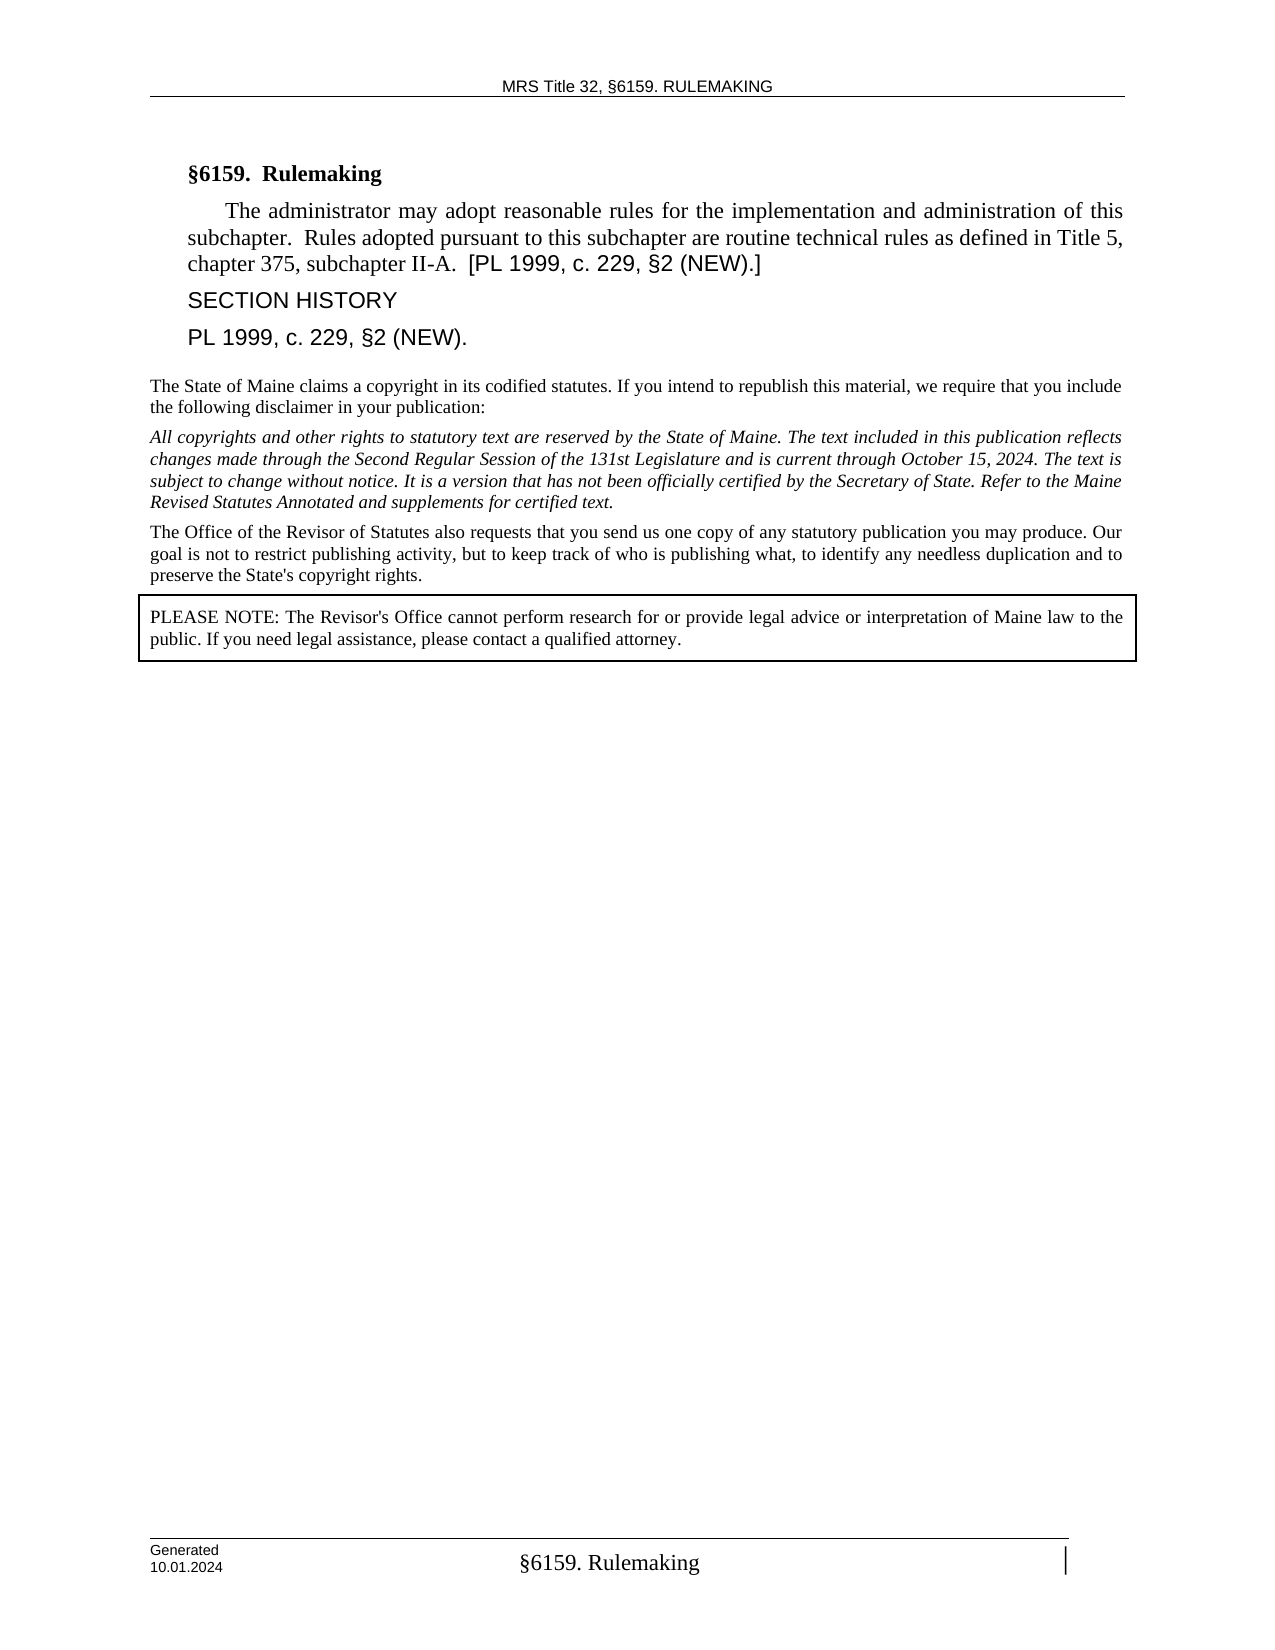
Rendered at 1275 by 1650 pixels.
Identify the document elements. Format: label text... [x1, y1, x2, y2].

text The Office of the Revisor of Statutes also requests that you send us one copy of any statutory publication you may produce. Our goal is not to restrict publishing activity, but to keep track of who is publishing what, to identify any needless duplication and to preserve the State's copyright rights. [150, 521, 1125, 586]
text SECTION HISTORY [187, 287, 1125, 313]
text PL 1999, c. 229, §2 (NEW). [187, 323, 1125, 350]
text §6159. Rulemaking [187, 160, 1125, 187]
text All copyrights and other rights to statutory text are reserved by the State of Maine. The text included in this publication reflects changes made through the Second Regular Session of the 131st Legislature and is current through October 15, 2024 . The text is subject to change without notice. It is a version that has not been officially certified by the Secretary of State. Refer to the Maine Revised Statutes Annotated and supplements for certified text. [150, 426, 1125, 513]
text The State of Maine claims a copyright in its codified statutes. If you intend to republish this material, we require that you include the following disclaimer in your publication: [150, 375, 1125, 418]
text The administrator may adopt reasonable rules for the implementation and administration of this subchapter. Rules adopted pursuant to this subchapter are routine technical rules as defined in Title 5, chapter 375, subchapter II‑A. [PL 1999, c. 229, §2 (NEW).] [187, 197, 1125, 276]
text PLEASE NOTE: The Revisor's Office cannot perform research for or provide legal advice or interpretation of Maine law to the public. If you need legal assistance, please contact a qualified attorney. [140, 596, 1135, 660]
